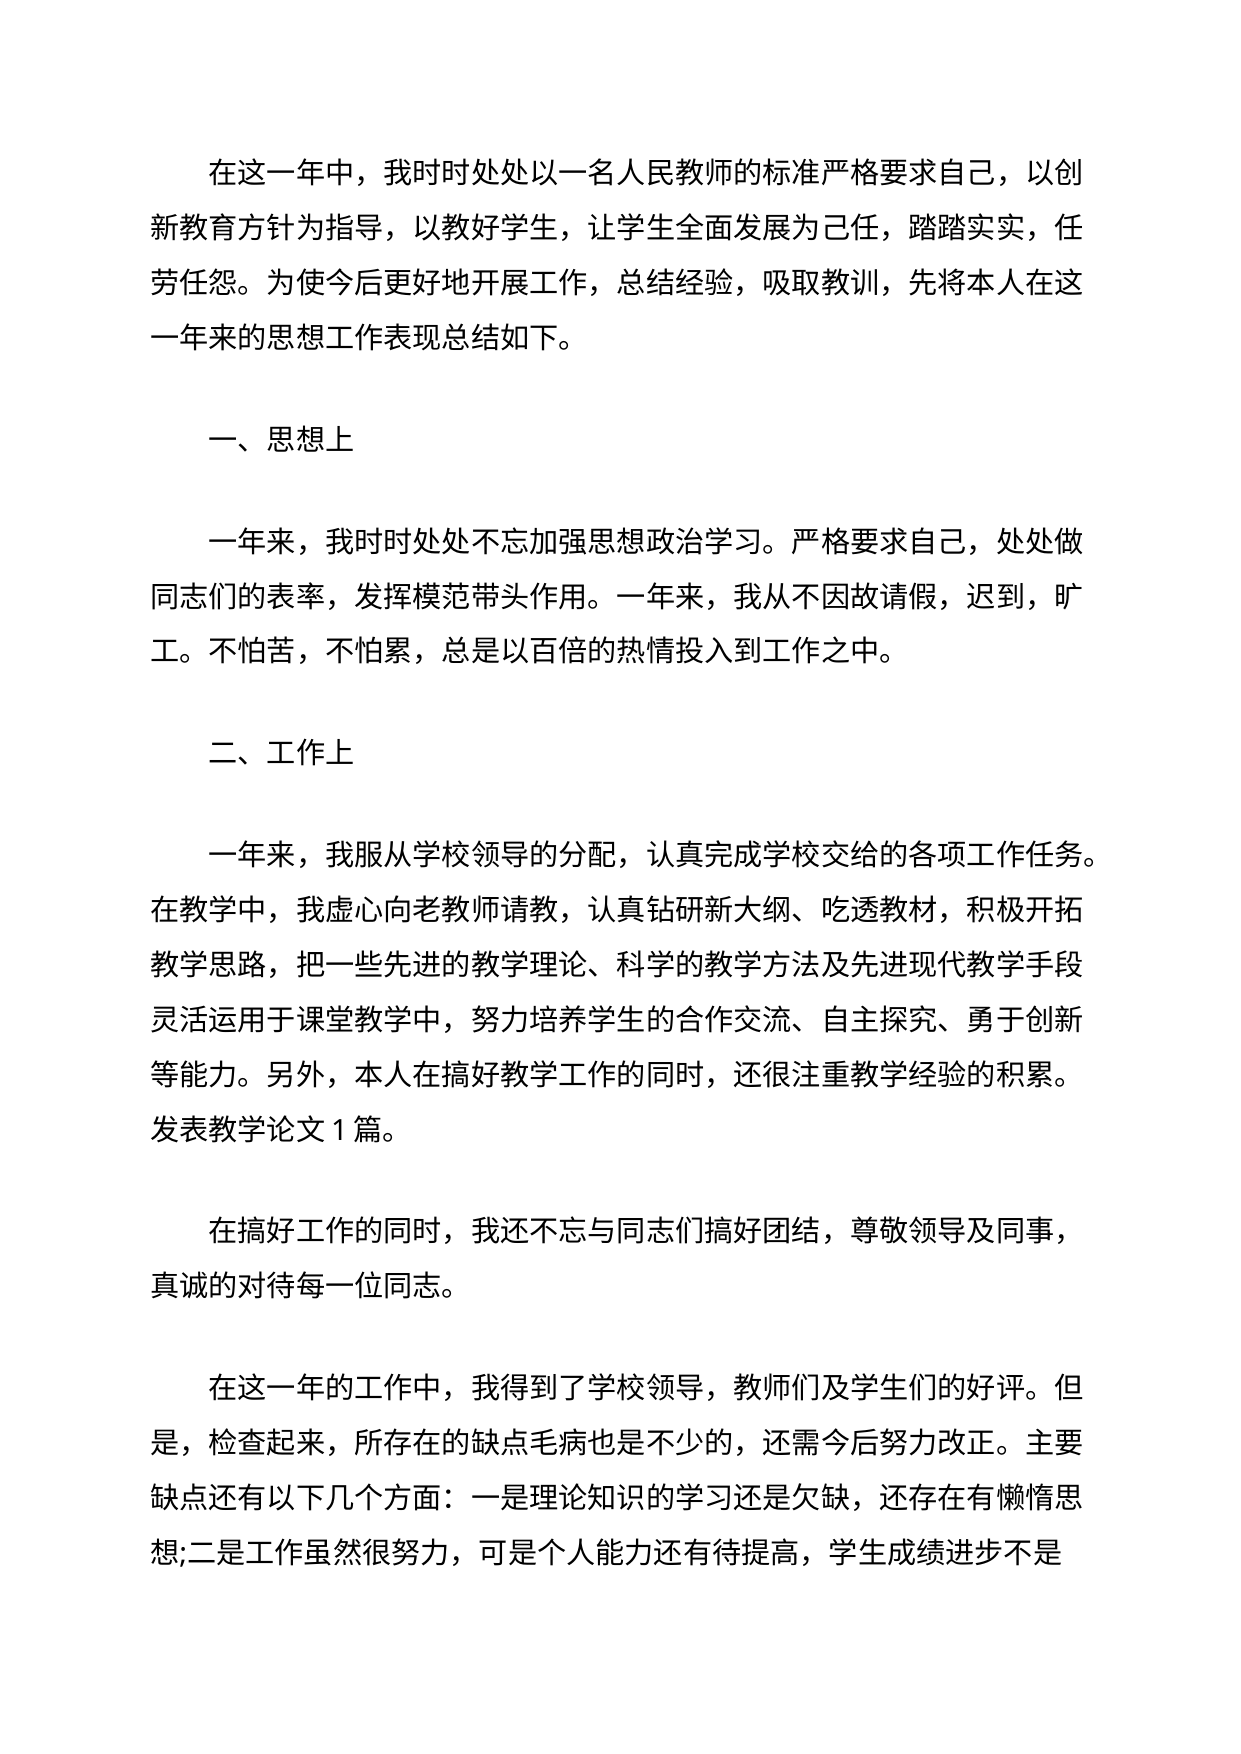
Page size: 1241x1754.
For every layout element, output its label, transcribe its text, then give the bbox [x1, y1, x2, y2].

text 二、工作上 [150, 730, 1090, 772]
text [150, 1365, 1090, 1572]
text 一年来，我服从学校领导的分配，认真完成学校交给的各项工作任务。在教学中，我虚心向老教师请教，认真钻研新大纲、吃透教材，积极开拓教学思路，把一些先进的教学理论、科学的教学方法及先进现代教学手段灵活运用于课堂教学中，努力培养学生的合作交流、自主探究、勇于创新等能力。另外，本人在搞好教学工作的同时，还很注重教学经验的积累。发表教学论文1篇。 [150, 832, 1090, 1148]
text 一、思想上 [150, 416, 1090, 459]
text 在搞好工作的同时，我还不忘与同志们搞好团结，尊敬领导及同事，真诚的对待每一位同志。 [150, 1208, 1090, 1305]
text 一年来，我时时处处不忘加强思想政治学习。严格要求自己，处处做同志们的表率，发挥模范带头作用。一年来，我从不因故请假，迟到，旷工。不怕苦，不怕累，总是以百倍的热情投入到工作之中。 [150, 518, 1090, 670]
text 在这一年中，我时时处处以一名人民教师的标准严格要求自己，以创新教育方针为指导，以教好学生，让学生全面发展为己任，踏踏实实，任劳任怨。为使今后更好地开展工作，总结经验，吸取教训，先将本人在这一年来的思想工作表现总结如下。 [150, 150, 1090, 357]
